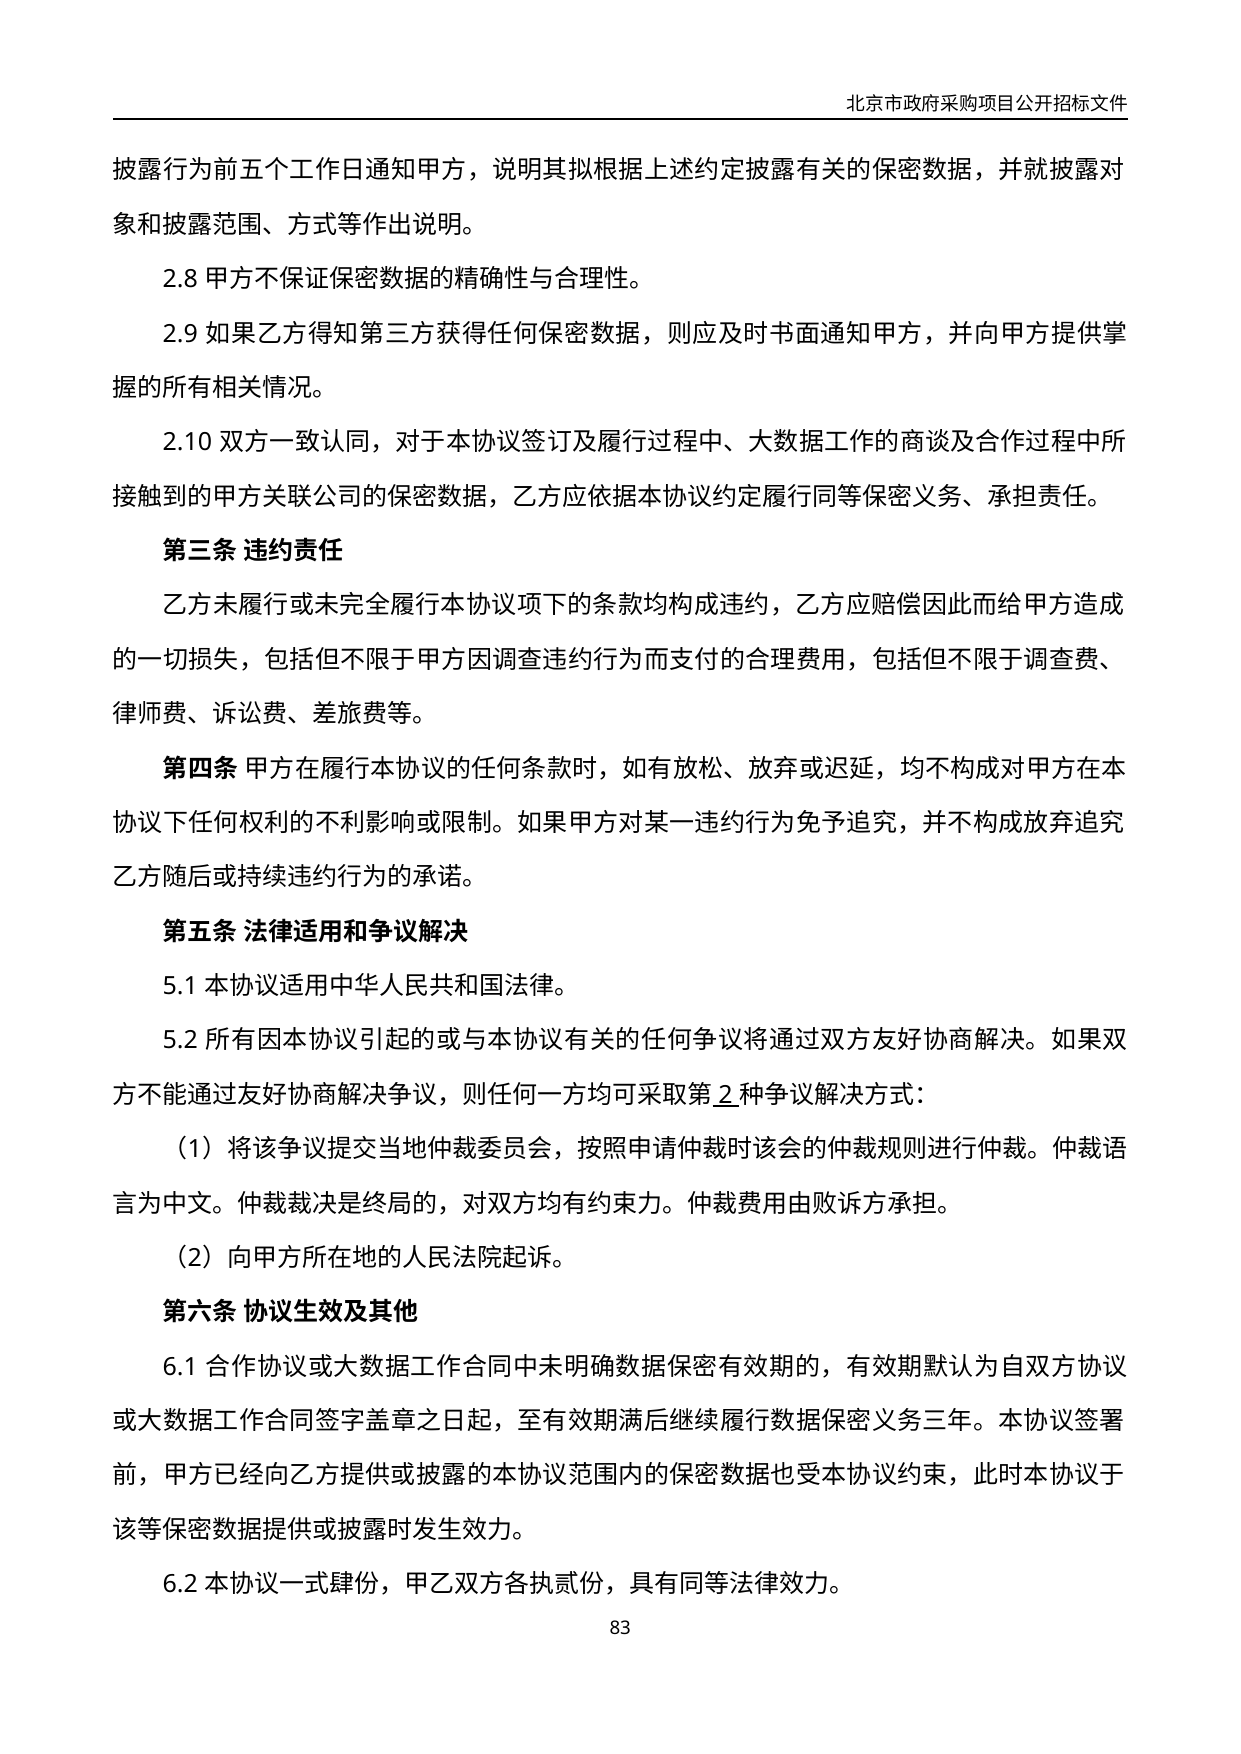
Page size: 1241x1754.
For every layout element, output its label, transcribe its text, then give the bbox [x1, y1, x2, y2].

text 5.1 本协议适用中华人民共和国法律。 [112, 966, 1128, 1002]
text （1）将该争议提交当地仲裁委员会，按照申请仲裁时该会的仲裁规则进行仲裁。仲裁语言为中文。仲裁裁决是终局的，对双方均有约束力。仲裁费用由败诉方承担。 [112, 1129, 1128, 1219]
text 2.10 双方一致认同，对于本协议签订及履行过程中、大数据工作的商谈及合作过程中所接触到的甲方关联公司的保密数据，乙方应依据本协议约定履行同等保密义务、承担责任。 [112, 422, 1128, 512]
text 6.2 本协议一式肆份，甲乙双方各执贰份，具有同等法律效力。 [112, 1564, 1128, 1600]
text 第五条 法律适用和争议解决 [112, 911, 1128, 947]
text 2.9 如果乙方得知第三方获得任何保密数据，则应及时书面通知甲方，并向甲方提供掌握的所有相关情况。 [112, 313, 1128, 404]
text 乙方未履行或未完全履行本协议项下的条款均构成违约，乙方应赔偿因此而给甲方造成的一切损失，包括但不限于甲方因调查违约行为而支付的合理费用，包括但不限于调查费、律师费、诉讼费、差旅费等。 [112, 585, 1128, 730]
text 第六条 协议生效及其他 [112, 1292, 1128, 1328]
text 5.2 所有因本协议引起的或与本协议有关的任何争议将通过双方友好协商解决。如果双方不能通过友好协商解决争议，则任何一方均可采取第 2 种争议解决方式： [112, 1020, 1128, 1111]
text （2）向甲方所在地的人民法院起诉。 [112, 1237, 1128, 1274]
text 6.1 合作协议或大数据工作合同中未明确数据保密有效期的，有效期默认为自双方协议或大数据工作合同签字盖章之日起，至有效期满后继续履行数据保密义务三年。本协议签署前，甲方已经向乙方提供或披露的本协议范围内的保密数据也受本协议约束，此时本协议于该等保密数据提供或披露时发生效力。 [112, 1346, 1128, 1546]
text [112, 150, 1128, 241]
text 第四条 甲方在履行本协议的任何条款时，如有放松、放弃或迟延，均不构成对甲方在本协议下任何权利的不利影响或限制。如果甲方对某一违约行为免予追究，并不构成放弃追究乙方随后或持续违约行为的承诺。 [112, 748, 1128, 893]
text 2.8 甲方不保证保密数据的精确性与合理性。 [112, 259, 1128, 295]
text 第三条 违约责任 [112, 531, 1128, 567]
